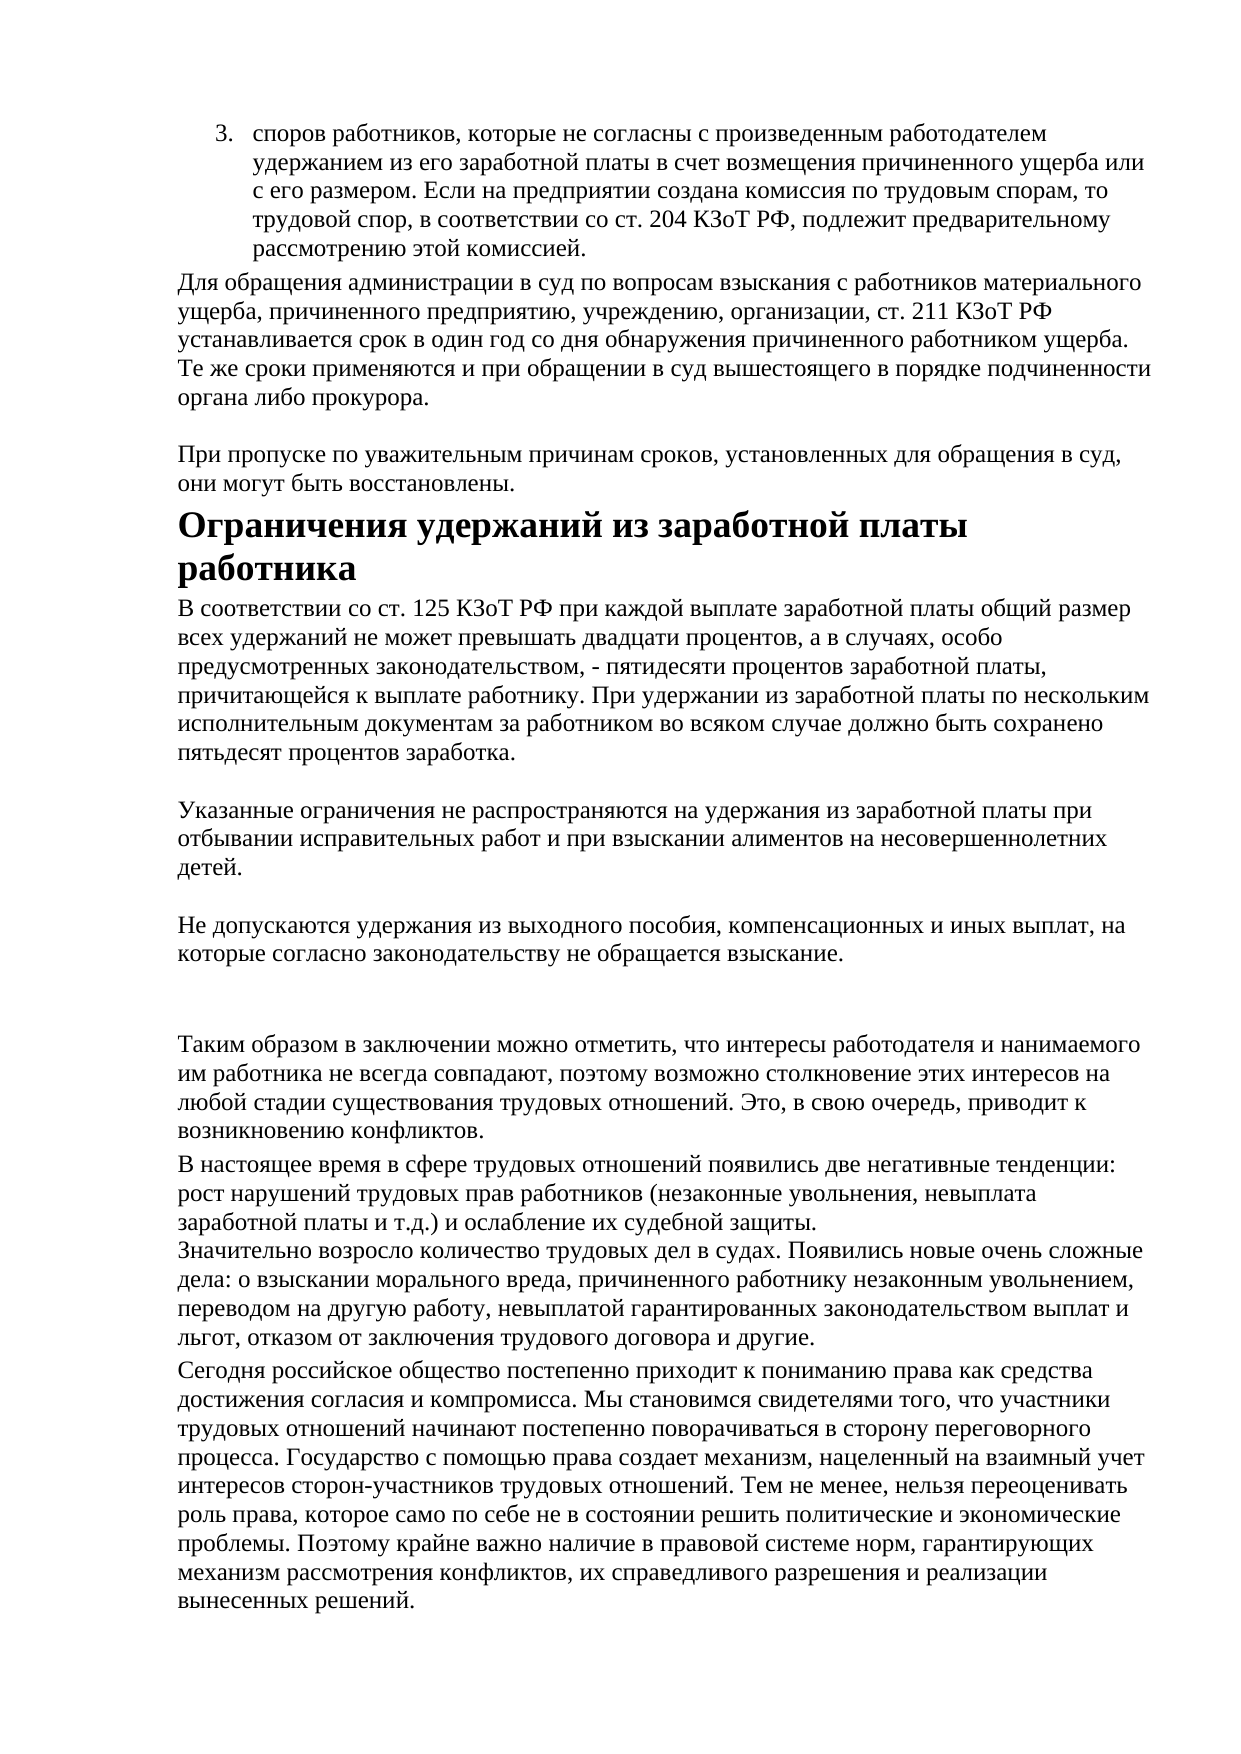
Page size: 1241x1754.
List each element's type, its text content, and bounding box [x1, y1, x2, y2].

text В настоящее время в сфере трудовых отношений появились две негативные тенденции: рост нарушений трудовых прав работников (незаконные увольнения, невыплата заработной платы и т.д.) и ослабление их судебной защиты. Значительно возросло количество трудовых дел в судах. Появились новые очень сложные дела: о взыскании морального вреда, причиненного работнику незаконным увольнением, переводом на другую работу, невыплатой гарантированных законодательством выплат и льгот, отказом от заключения трудового договора и другие. [177, 1149, 1152, 1350]
text Для обращения администрации в суд по вопросам взыскания с работников материального ущерба, причиненного предприятию, учреждению, организации, ст. 211 КЗоТ РФ устанавливается срок в один год со дня обнаружения причиненного работником ущерба. Те же сроки применяются и при обращении в суд вышестоящего в порядке подчиненности органа либо прокурора. При пропуске по уважительным причинам сроков, установленных для обращения в суд, они могут быть восстановлены. [177, 267, 1152, 497]
list споров работников, которые не согласны с произведенным работодателем удержанием из его заработной платы в счет возмещения причиненного ущерба или с его размером. Если на предприятии создана комиссия по трудовым спорам, то трудовой спор, в соответствии со ст. 204 КЗоТ РФ, подлежит предварительному рассмотрению этой комиссией. [215, 118, 1152, 262]
text Ограничения удержаний из заработной платы работника [177, 502, 1152, 588]
text Сегодня российское общество постепенно приходит к пониманию права как средства достижения согласия и компромисса. Мы становимся свидетелями того, что участники трудовых отношений начинают постепенно поворачиваться в сторону переговорного процесса. Государство с помощью права создает механизм, нацеленный на взаимный учет интересов сторон-участников трудовых отношений. Тем не менее, нельзя переоценивать роль права, которое само по себе не в состоянии решить политические и экономические проблемы. Поэтому крайне важно наличие в правовой системе норм, гарантирующих механизм рассмотрения конфликтов, их справедливого разрешения и реализации вынесенных решений. [177, 1356, 1152, 1614]
text В соответствии со ст. 125 КЗоТ РФ при каждой выплате заработной платы общий размер всех удержаний не может превышать двадцати процентов, а в случаях, особо предусмотренных законодательством, - пятидесяти процентов заработной платы, причитающейся к выплате работнику. При удержании из заработной платы по нескольким исполнительным документам за работником во всяком случае должно быть сохранено пятьдесят процентов заработка. Указанные ограничения не распространяются на удержания из заработной платы при отбывании исправительных работ и при взыскании алиментов на несовершеннолетних детей. Не допускаются удержания из выходного пособия, компенсационных и иных выплат, на которые согласно законодательству не обращается взыскание. [177, 593, 1152, 967]
text Таким образом в заключении можно отметить, что интересы работодателя и нанимаемого им работника не всегда совпадают, поэтому возможно столкновение этих интересов на любой стадии существования трудовых отношений. Это, в свою очередь, приводит к возникновению конфликтов. [177, 1029, 1152, 1144]
